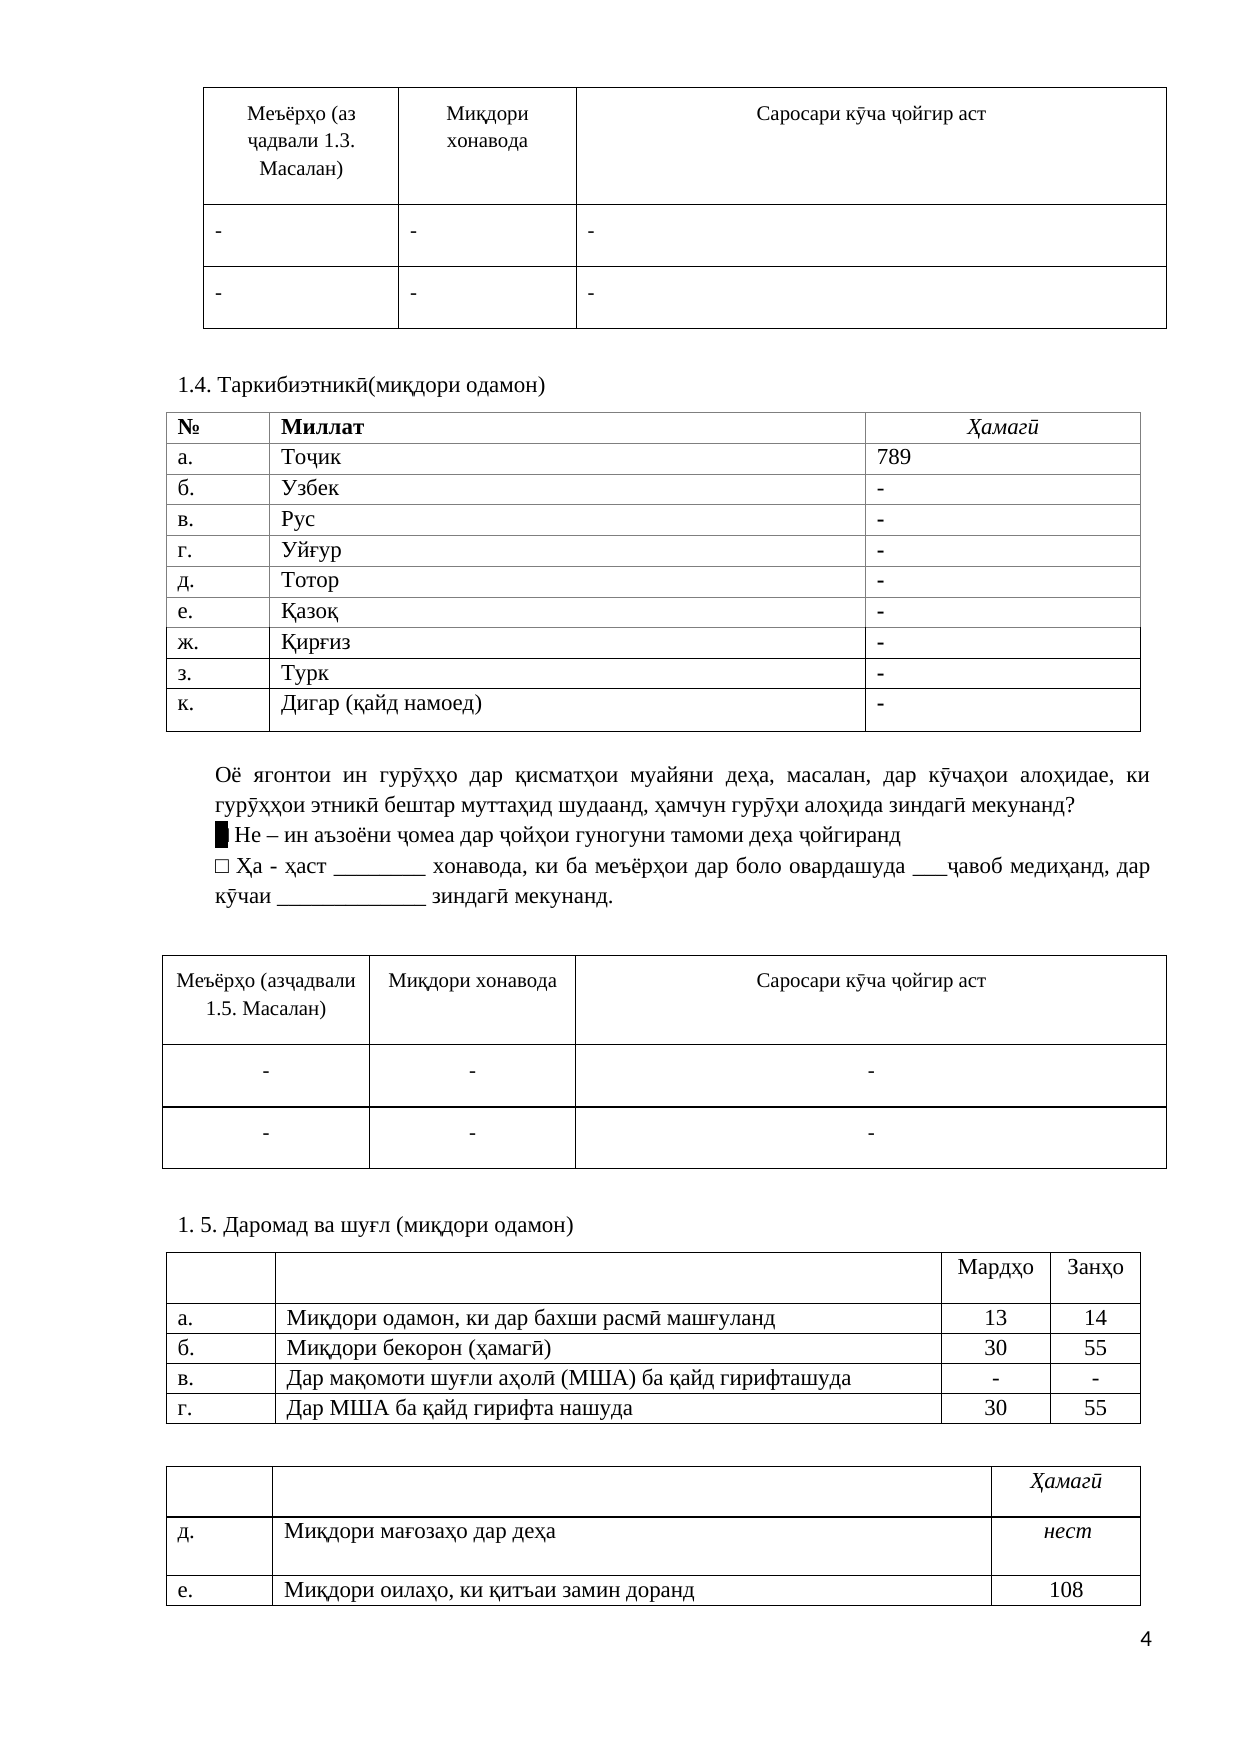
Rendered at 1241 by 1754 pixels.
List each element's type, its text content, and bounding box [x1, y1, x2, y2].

table_cell б. [167, 475, 269, 504]
table_cell Миқдори мағозаҳо дар деҳа [273, 1518, 991, 1575]
table_cell Қазоқ [270, 598, 865, 627]
table_header № [167, 413, 269, 443]
table_cell - [577, 205, 1166, 266]
text 1.4. Таркибиэтникӣ(миқдори одамон) [177, 371, 1152, 397]
table_cell - [866, 628, 1140, 658]
table_cell Миқдори бекорон (ҳамагӣ) [276, 1334, 941, 1363]
text Оё ягонтои ин гурӯҳҳо дар қисматҳои муайяни деҳа, масалан, дар кӯчаҳои алоҳидае, ки гурӯҳҳои этникӣ бештар муттаҳид шудаанд, ҳамчун гурӯҳи алоҳида зиндагӣ мекунанд? [215, 761, 1152, 818]
text 1. 5. Даромад ва шуғл (миқдори одамон) [177, 1211, 1152, 1237]
table_cell Қирғиз [270, 628, 865, 658]
table_header Меъёрҳо (азҷадвали 1.5. Масалан) [163, 956, 369, 1044]
table_cell - [866, 659, 1140, 688]
table_cell 55 [1051, 1394, 1140, 1423]
table_cell Уйғур [270, 536, 865, 566]
table_header Саросари кӯча ҷойгир аст [577, 88, 1166, 204]
table_cell - [866, 475, 1140, 504]
table_cell - [399, 267, 576, 328]
table_header Занҳо [1051, 1253, 1140, 1303]
table_cell - [866, 567, 1140, 597]
table_header Ҳамагӣ [866, 413, 1140, 443]
table_header [276, 1253, 941, 1303]
table_cell нест [992, 1518, 1140, 1575]
table_cell Рус [270, 505, 865, 535]
table_cell д. [167, 567, 269, 597]
table_header Миқдори хонавода [399, 88, 576, 204]
text □ Не – ин аъзоёни ҷомеа дар ҷойҳои гуногуни тамоми деҳа ҷойгиранд [228, 821, 1152, 848]
table_cell - [866, 536, 1140, 566]
table_cell - [370, 1108, 575, 1168]
table_cell Дар МША ба қайд гирифта нашуда [276, 1394, 941, 1423]
text □ Ҳа - ҳаст ________ хонавода, ки ба меъёрҳои дар боло овардашуда ___ҷавоб медиҳанд, дар кӯчаи _____________ зиндагӣ мекунанд. [215, 852, 1152, 908]
table_cell 13 [942, 1304, 1050, 1333]
table_cell Дигар (қайд намоед) [270, 689, 865, 731]
table_cell 108 [992, 1576, 1140, 1605]
table_cell в. [167, 1364, 275, 1393]
table_cell - [204, 205, 398, 266]
table_header [167, 1253, 275, 1303]
table_cell - [163, 1045, 369, 1106]
table_cell - [163, 1108, 369, 1168]
table_header [273, 1467, 991, 1516]
table_cell Tурк [270, 659, 865, 688]
table_cell [167, 444, 269, 474]
table_header Мардҳо [942, 1253, 1050, 1303]
table_cell - [866, 505, 1140, 535]
table_cell б. [167, 1334, 275, 1363]
table_cell 30 [942, 1334, 1050, 1363]
table_cell 30 [942, 1394, 1050, 1423]
table_cell ж. [167, 628, 269, 658]
table_cell Тоҷик [270, 444, 865, 474]
table_cell в. [167, 505, 269, 535]
table_cell з. [167, 659, 269, 688]
table_header Меъёрҳо (аз ҷадвали 1.3. Масалан) [204, 88, 398, 204]
table_header Саросари кӯча ҷойгир аст [576, 956, 1166, 1044]
table_cell - [1051, 1364, 1140, 1393]
table_cell - [866, 598, 1140, 627]
table_header Миллат [270, 413, 865, 443]
table_cell - [942, 1364, 1050, 1393]
table_cell - [576, 1045, 1166, 1106]
table_cell 14 [1051, 1304, 1140, 1333]
table_cell к. [167, 689, 269, 731]
table_cell - [204, 267, 398, 328]
table_header Миқдори хонавода [370, 956, 575, 1044]
table_cell д. [167, 1518, 272, 1575]
table_cell е. [167, 598, 269, 627]
table_cell - [576, 1108, 1166, 1168]
table_cell 789 [866, 444, 1140, 474]
table_cell Дар мақомоти шуғли аҳолӣ (МША) ба қайд гирифташуда [276, 1364, 941, 1393]
table_cell 55 [1051, 1334, 1140, 1363]
table_header Ҳамагӣ [992, 1467, 1140, 1516]
table_cell Узбек [270, 475, 865, 504]
table_cell Миқдори оилаҳо, ки қитъаи замин доранд [273, 1576, 991, 1605]
table_cell - [399, 205, 576, 266]
table_cell [167, 1304, 275, 1333]
table_cell - [866, 689, 1140, 731]
table_cell г. [167, 536, 269, 566]
table_cell г. [167, 1394, 275, 1423]
table_cell - [370, 1045, 575, 1106]
table_cell Тотор [270, 567, 865, 597]
table_header [167, 1467, 272, 1516]
table_cell Миқдори одамон, ки дар бахши расмӣ машғуланд [276, 1304, 941, 1333]
table_cell е. [167, 1576, 272, 1605]
table_cell - [577, 267, 1166, 328]
